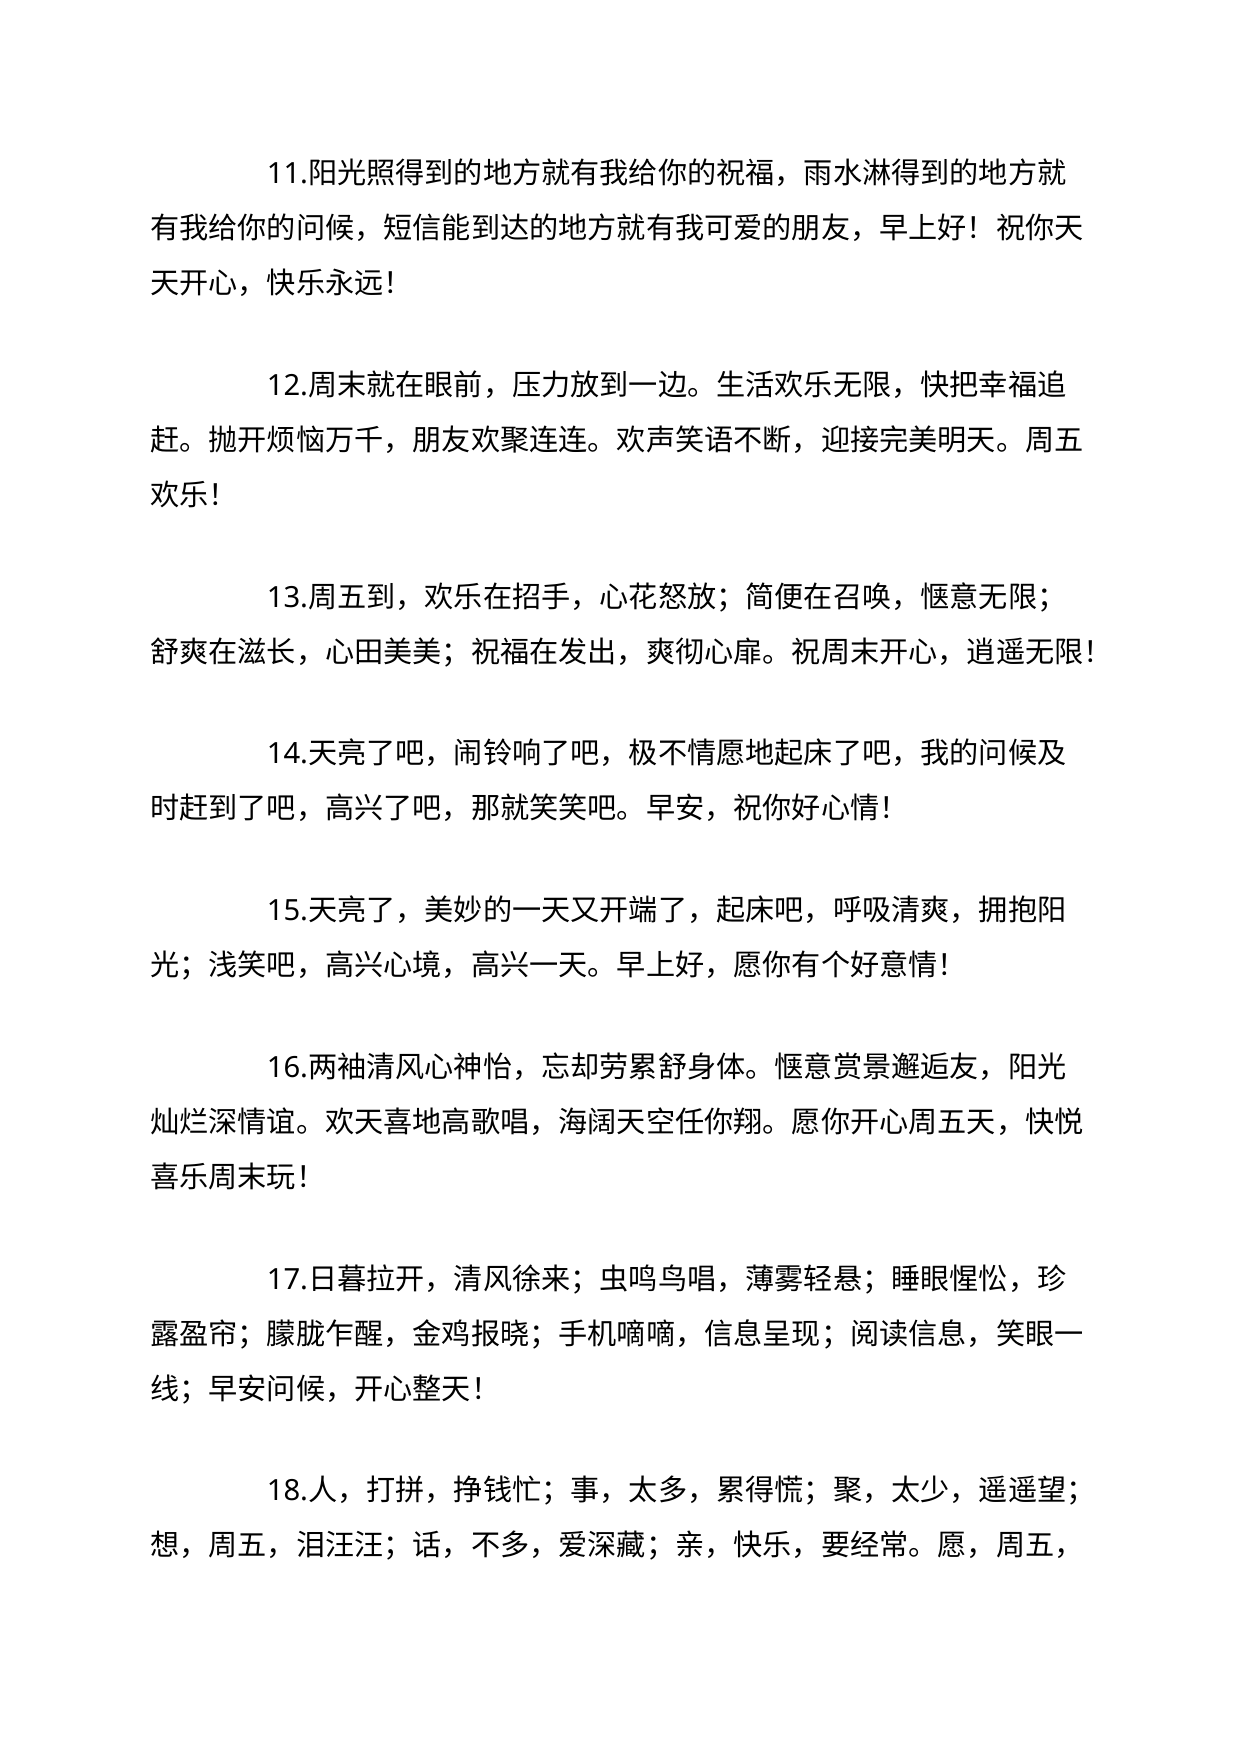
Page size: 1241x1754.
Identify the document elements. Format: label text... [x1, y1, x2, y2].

text 12.周末就在眼前，压力放到一边。生活欢乐无限，快把幸福追赶。抛开烦恼万千，朋友欢聚连连。欢声笑语不断，迎接完美明天。周五欢乐！ [150, 362, 1090, 514]
text 14.天亮了吧，闹铃响了吧，极不情愿地起床了吧，我的问候及时赶到了吧，高兴了吧，那就笑笑吧。早安，祝你好心情！ [150, 730, 1090, 827]
text 13.周五到，欢乐在招手，心花怒放；简便在召唤，惬意无限；舒爽在滋长，心田美美；祝福在发出，爽彻心扉。祝周末开心，逍遥无限！ [150, 573, 1090, 671]
text 16.两袖清风心神怡，忘却劳累舒身体。惬意赏景邂逅友，阳光灿烂深情谊。欢天喜地高歌唱，海阔天空任你翔。愿你开心周五天，快悦喜乐周末玩！ [150, 1044, 1090, 1196]
text 11.阳光照得到的地方就有我给你的祝福，雨水淋得到的地方就有我给你的问候，短信能到达的地方就有我可爱的朋友，早上好！祝你天天开心，快乐永远！ [150, 150, 1090, 302]
text 17.日暮拉开，清风徐来；虫鸣鸟唱，薄雾轻悬；睡眼惺忪，珍露盈帘；朦胧乍醒，金鸡报晓；手机嘀嘀，信息呈现；阅读信息，笑眼一线；早安问候，开心整天！ [150, 1255, 1090, 1407]
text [150, 1467, 1090, 1564]
text 15.天亮了，美妙的一天又开端了，起床吧，呼吸清爽，拥抱阳光；浅笑吧，高兴心境，高兴一天。早上好，愿你有个好意情！ [150, 887, 1090, 984]
